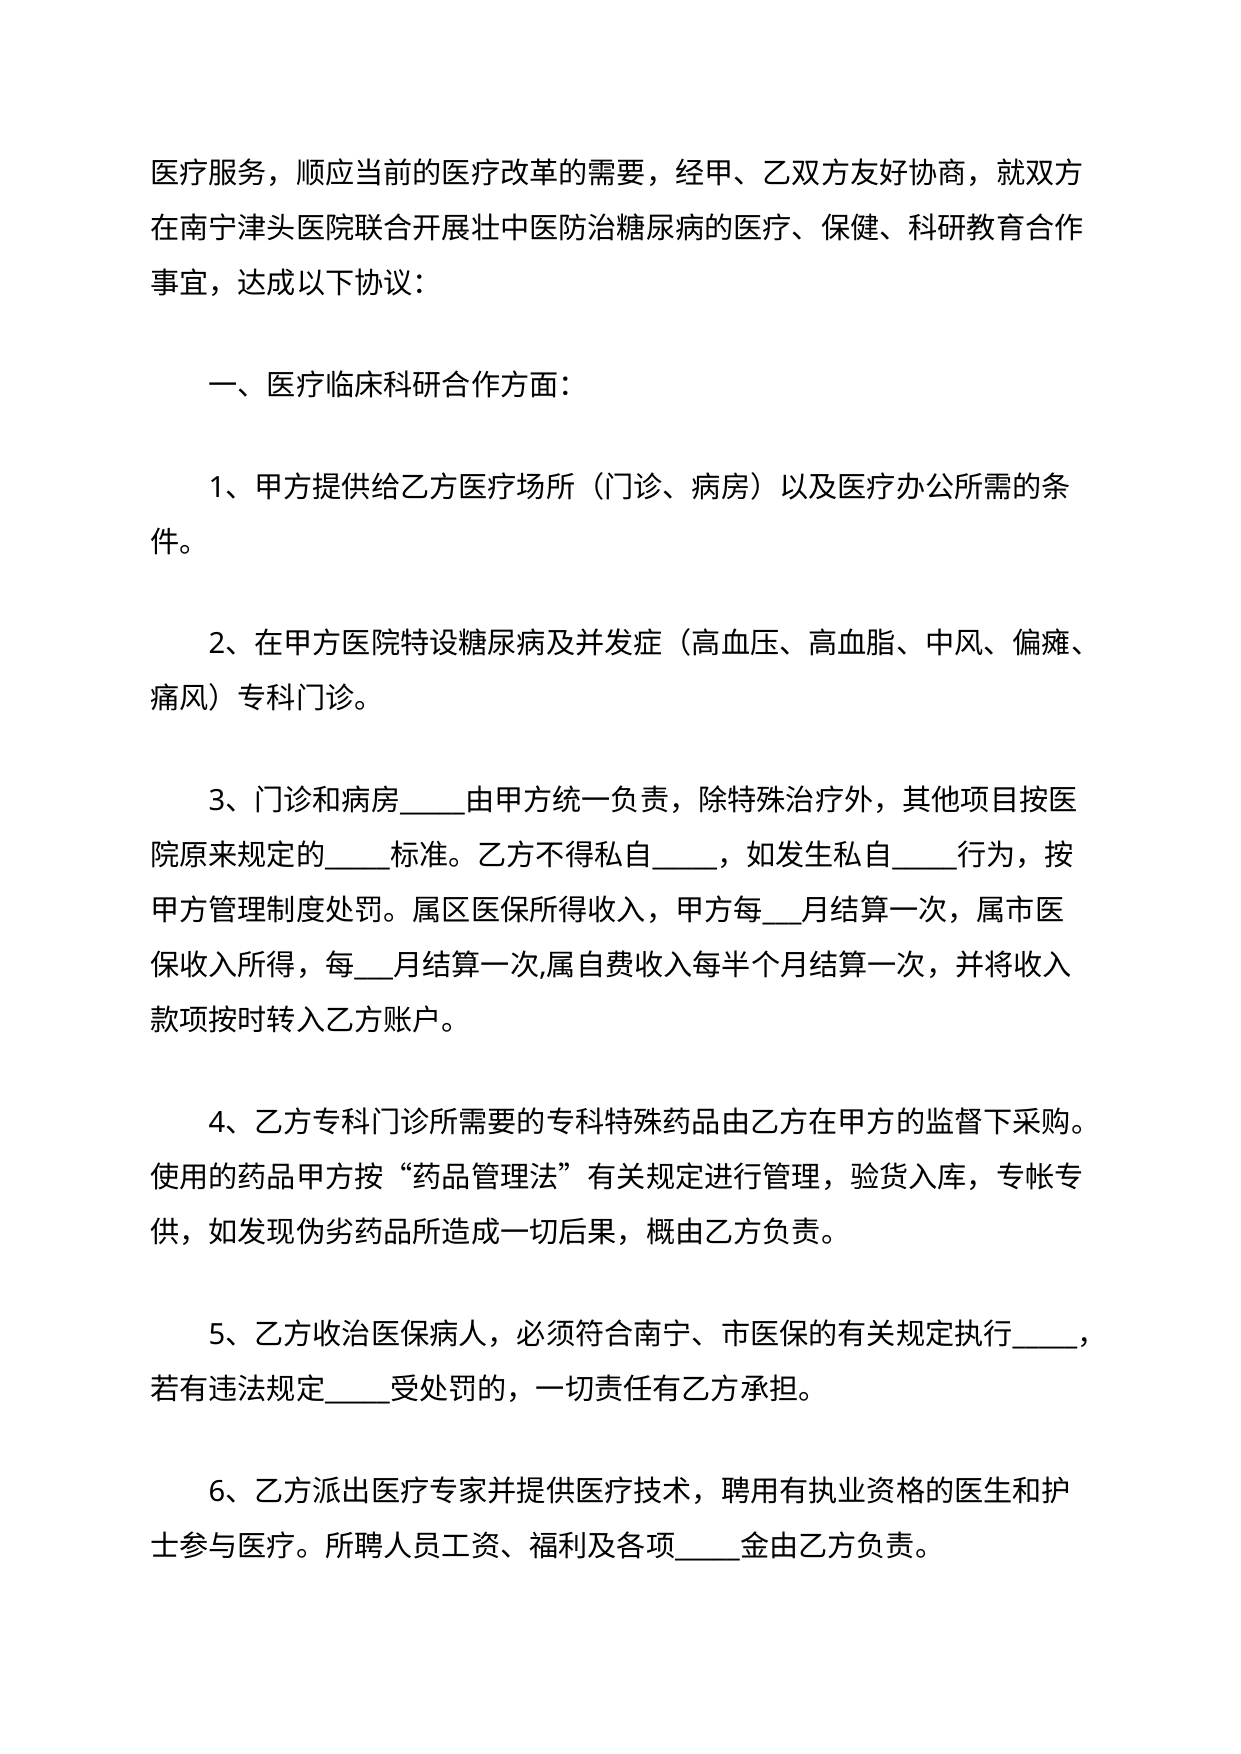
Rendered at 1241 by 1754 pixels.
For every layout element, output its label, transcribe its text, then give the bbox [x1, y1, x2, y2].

text 5、乙方收治医保病人，必须符合南宁、市医保的有关规定执行_____，若有违法规定_____受处罚的，一切责任有乙方承担。 [150, 1310, 1090, 1408]
text 4、乙方专科门诊所需要的专科特殊药品由乙方在甲方的监督下采购。使用的药品甲方按“药品管理法”有关规定进行管理，验货入库，专帐专供，如发现伪劣药品所造成一切后果，概由乙方负责。 [150, 1099, 1090, 1251]
text 6、乙方派出医疗专家并提供医疗技术，聘用有执业资格的医生和护士参与医疗。所聘人员工资、福利及各项_____金由乙方负责。 [150, 1467, 1090, 1565]
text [150, 150, 1090, 302]
text 一、医疗临床科研合作方面： [150, 362, 1090, 404]
text 2、在甲方医院特设糖尿病及并发症（高血压、高血脂、中风、偏瘫、痛风）专科门诊。 [150, 620, 1090, 717]
text 3、门诊和病房_____由甲方统一负责，除特殊治疗外，其他项目按医院原来规定的_____标准。乙方不得私自_____，如发生私自_____行为，按甲方管理制度处罚。属区医保所得收入，甲方每___月结算一次，属市医保收入所得，每___月结算一次,属自费收入每半个月结算一次，并将收入款项按时转入乙方账户。 [150, 777, 1090, 1039]
text 1、甲方提供给乙方医疗场所（门诊、病房）以及医疗办公所需的条件。 [150, 463, 1090, 561]
